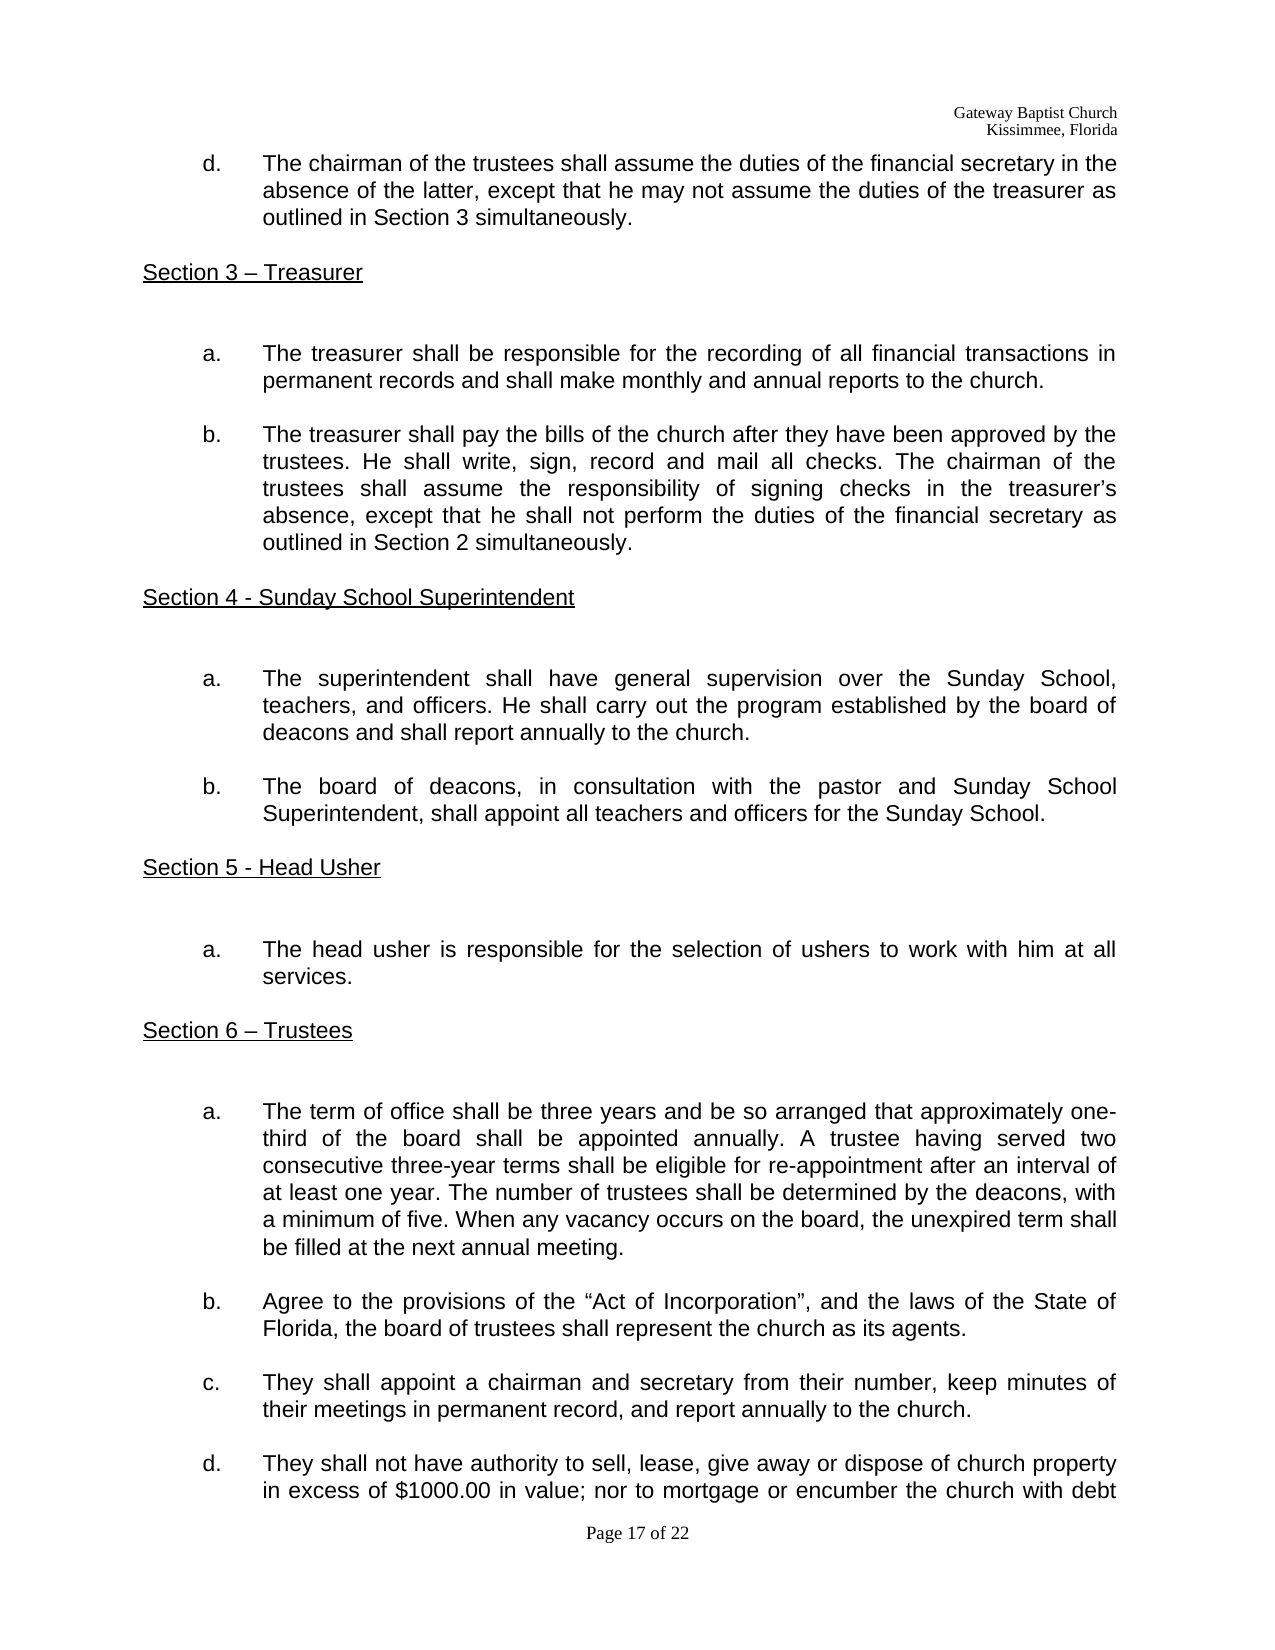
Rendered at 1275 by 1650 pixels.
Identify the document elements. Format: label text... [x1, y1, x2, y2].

text Section 4 - Sunday School Superintendent [142, 583, 1117, 610]
text a. The treasurer shall be responsible for the recording of all financial transactions in permanent records and shall make monthly and annual reports to the church. [202, 339, 1117, 394]
text b. The board of deacons, in consultation with the pastor and Sunday School Superintendent, shall appoint all teachers and officers for the Sunday School. [202, 773, 1117, 827]
text c. They shall appoint a chairman and secretary from their number, keep minutes of their meetings in permanent record, and report annually to the church. [202, 1369, 1117, 1423]
text Section 3 – Treasurer [142, 258, 1117, 285]
text b. The treasurer shall pay the bills of the church after they have been approved by the trustees. He shall write, sign, record and mail all checks. The chairman of the trustees shall assume the responsibility of signing checks in the treasurer’s absence, except that he shall not perform the duties of the financial secretary as outlined in Section 2 simultaneously. [202, 421, 1117, 556]
text a. The superintendent shall have general supervision over the Sunday School, teachers, and officers. He shall carry out the program established by the board of deacons and shall report annually to the church. [202, 664, 1117, 746]
text a. The head usher is responsible for the selection of ushers to work with him at all services. [202, 935, 1117, 989]
text b. Agree to the provisions of the “Act of Incorporation”, and the laws of the State of Florida, the board of trustees shall represent the church as its agents. [202, 1287, 1117, 1342]
text Section 5 - Head Usher [142, 854, 1117, 881]
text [202, 1450, 1117, 1504]
text d. The chairman of the trustees shall assume the duties of the financial secretary in the absence of the latter, except that he may not assume the duties of the treasurer as outlined in Section 3 simultaneously. [202, 150, 1117, 231]
subtitle Section 6 – Trustees [142, 1017, 1117, 1044]
text a. The term of office shall be three years and be so arranged that approximately one-third of the board shall be appointed annually. A trustee having served two consecutive three-year terms shall be eligible for re-appointment after an interval of at least one year. The number of trustees shall be determined by the deacons, with a minimum of five. When any vacancy occurs on the board, the unexpired term shall be filled at the next annual meeting. [202, 1098, 1117, 1260]
